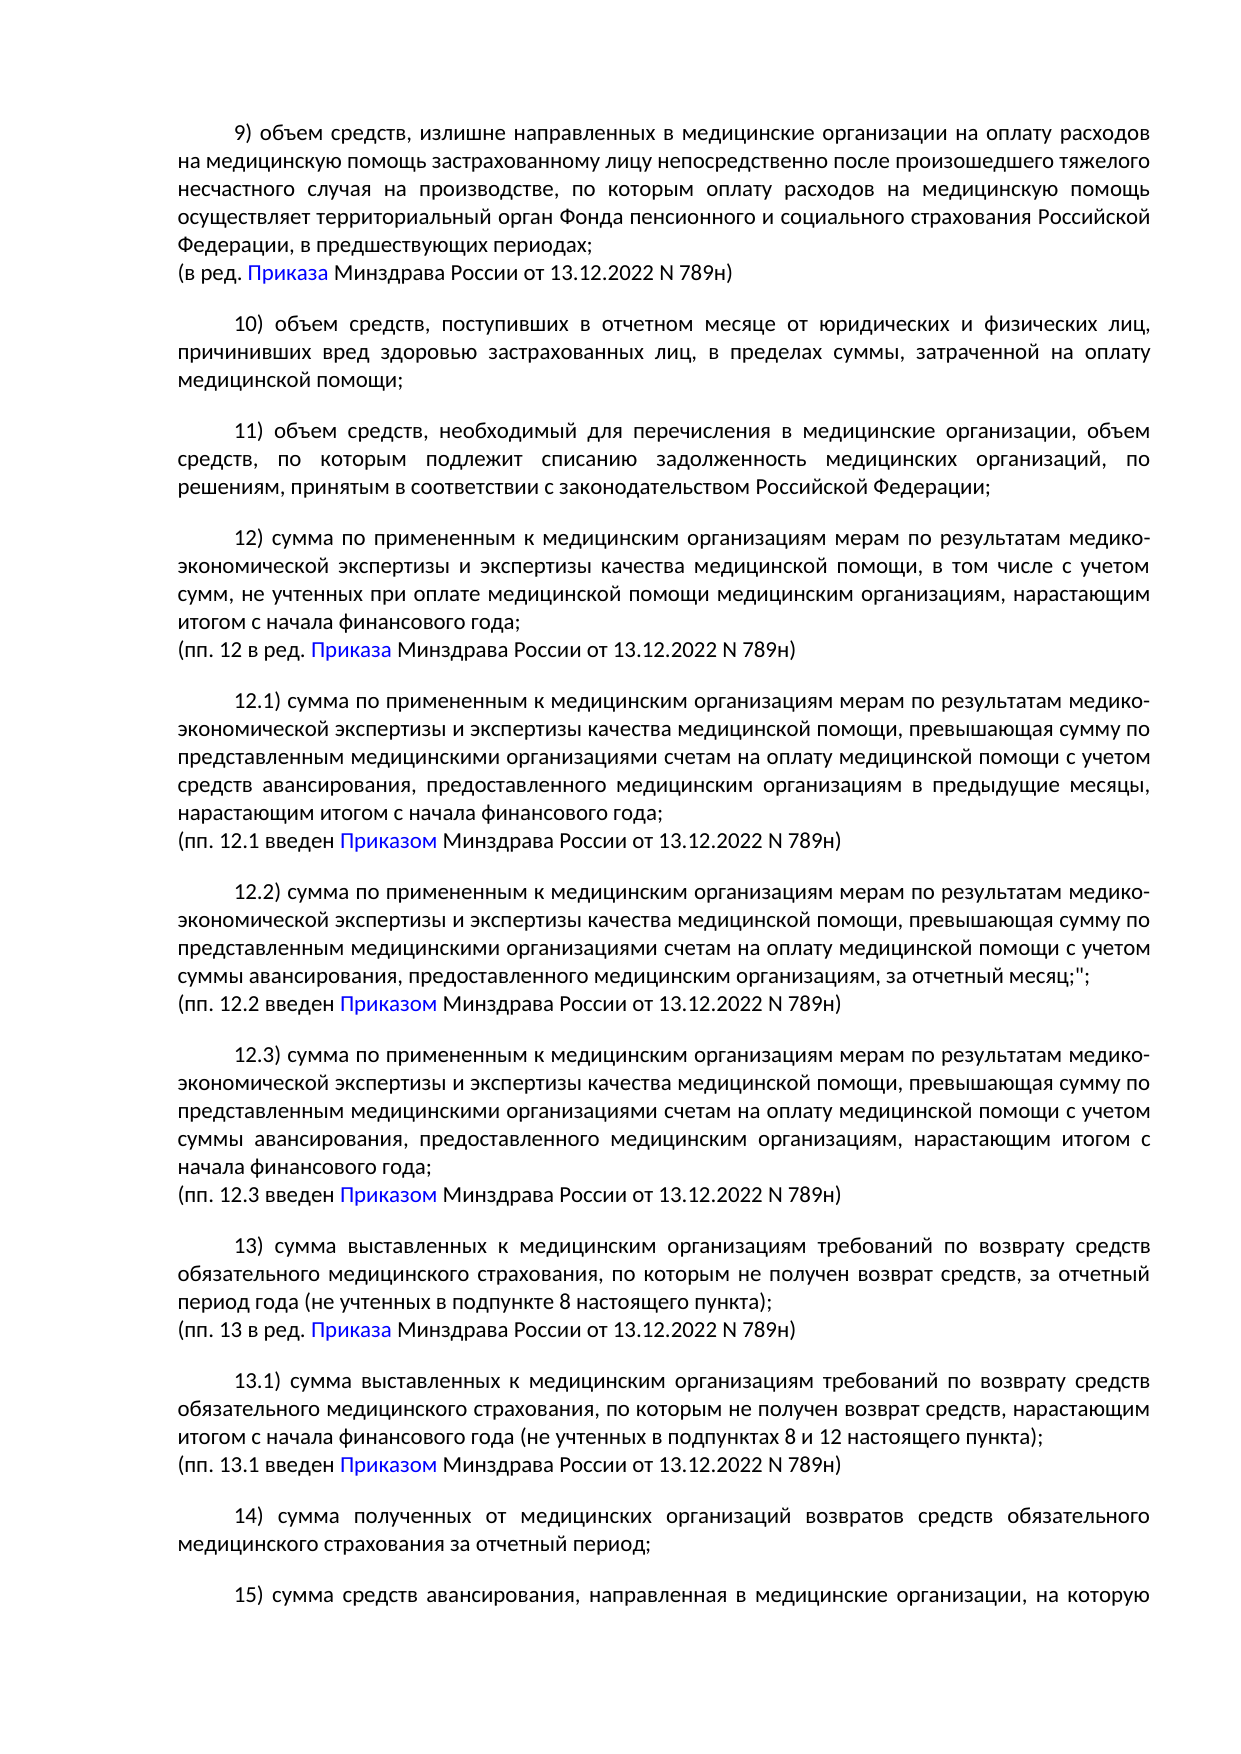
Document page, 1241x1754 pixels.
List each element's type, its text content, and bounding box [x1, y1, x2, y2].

text 9) объем средств, излишне направленных в медицинские организации на оплату расходов на медицинскую помощь застрахованному лицу непосредственно после произошедшего тяжелого несчастного случая на производстве, по которым оплату расходов на медицинскую помощь осуществляет территориальный орган Фонда пенсионного и социального страхования Российской Федерации, в предшествующих периодах; [177, 118, 1152, 258]
text 12.1) сумма по примененным к медицинским организациям мерам по результатам медико-экономической экспертизы и экспертизы качества медицинской помощи, превышающая сумму по представленным медицинскими организациями счетам на оплату медицинской помощи с учетом средств авансирования, предоставленного медицинским организациям в предыдущие месяцы, нарастающим итогом с начала финансового года; [177, 686, 1152, 826]
text 13) сумма выставленных к медицинским организациям требований по возврату средств обязательного медицинского страхования, по которым не получен возврат средств, за отчетный период года (не учтенных в подпункте 8 настоящего пункта); [177, 1231, 1152, 1315]
text (пп. 12.3 введен Приказом Минздрава России от 13.12.2022 N 789н) [177, 1180, 1152, 1208]
text 13.1) сумма выставленных к медицинским организациям требований по возврату средств обязательного медицинского страхования, по которым не получен возврат средств, нарастающим итогом с начала финансового года (не учтенных в подпунктах 8 и 12 настоящего пункта); [177, 1366, 1152, 1450]
text (пп. 13 в ред. Приказа Минздрава России от 13.12.2022 N 789н) [177, 1315, 1152, 1343]
text 11) объем средств, необходимый для перечисления в медицинские организации, объем средств, по которым подлежит списанию задолженность медицинских организаций, по решениям, принятым в соответствии с законодательством Российской Федерации; [177, 416, 1152, 500]
text 14) сумма полученных от медицинских организаций возвратов средств обязательного медицинского страхования за отчетный период; [177, 1501, 1152, 1557]
text 12) сумма по примененным к медицинским организациям мерам по результатам медико-экономической экспертизы и экспертизы качества медицинской помощи, в том числе с учетом сумм, не учтенных при оплате медицинской помощи медицинским организациям, нарастающим итогом с начала финансового года; [177, 523, 1152, 635]
text (пп. 13.1 введен Приказом Минздрава России от 13.12.2022 N 789н) [177, 1450, 1152, 1478]
text 10) объем средств, поступивших в отчетном месяце от юридических и физических лиц, причинивших вред здоровью застрахованных лиц, в пределах суммы, затраченной на оплату медицинской помощи; [177, 309, 1152, 393]
text (пп. 12.1 введен Приказом Минздрава России от 13.12.2022 N 789н) [177, 826, 1152, 854]
text 12.2) сумма по примененным к медицинским организациям мерам по результатам медико-экономической экспертизы и экспертизы качества медицинской помощи, превышающая сумму по представленным медицинскими организациями счетам на оплату медицинской помощи с учетом суммы авансирования, предоставленного медицинским организациям, за отчетный месяц;"; [177, 877, 1152, 989]
text (пп. 12.2 введен Приказом Минздрава России от 13.12.2022 N 789н) [177, 989, 1152, 1017]
text (в ред. Приказа Минздрава России от 13.12.2022 N 789н) [177, 258, 1152, 286]
text (пп. 12 в ред. Приказа Минздрава России от 13.12.2022 N 789н) [177, 635, 1152, 663]
text 12.3) сумма по примененным к медицинским организациям мерам по результатам медико-экономической экспертизы и экспертизы качества медицинской помощи, превышающая сумму по представленным медицинскими организациями счетам на оплату медицинской помощи с учетом суммы авансирования, предоставленного медицинским организациям, нарастающим итогом с начала финансового года; [177, 1040, 1152, 1180]
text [177, 1580, 1152, 1608]
